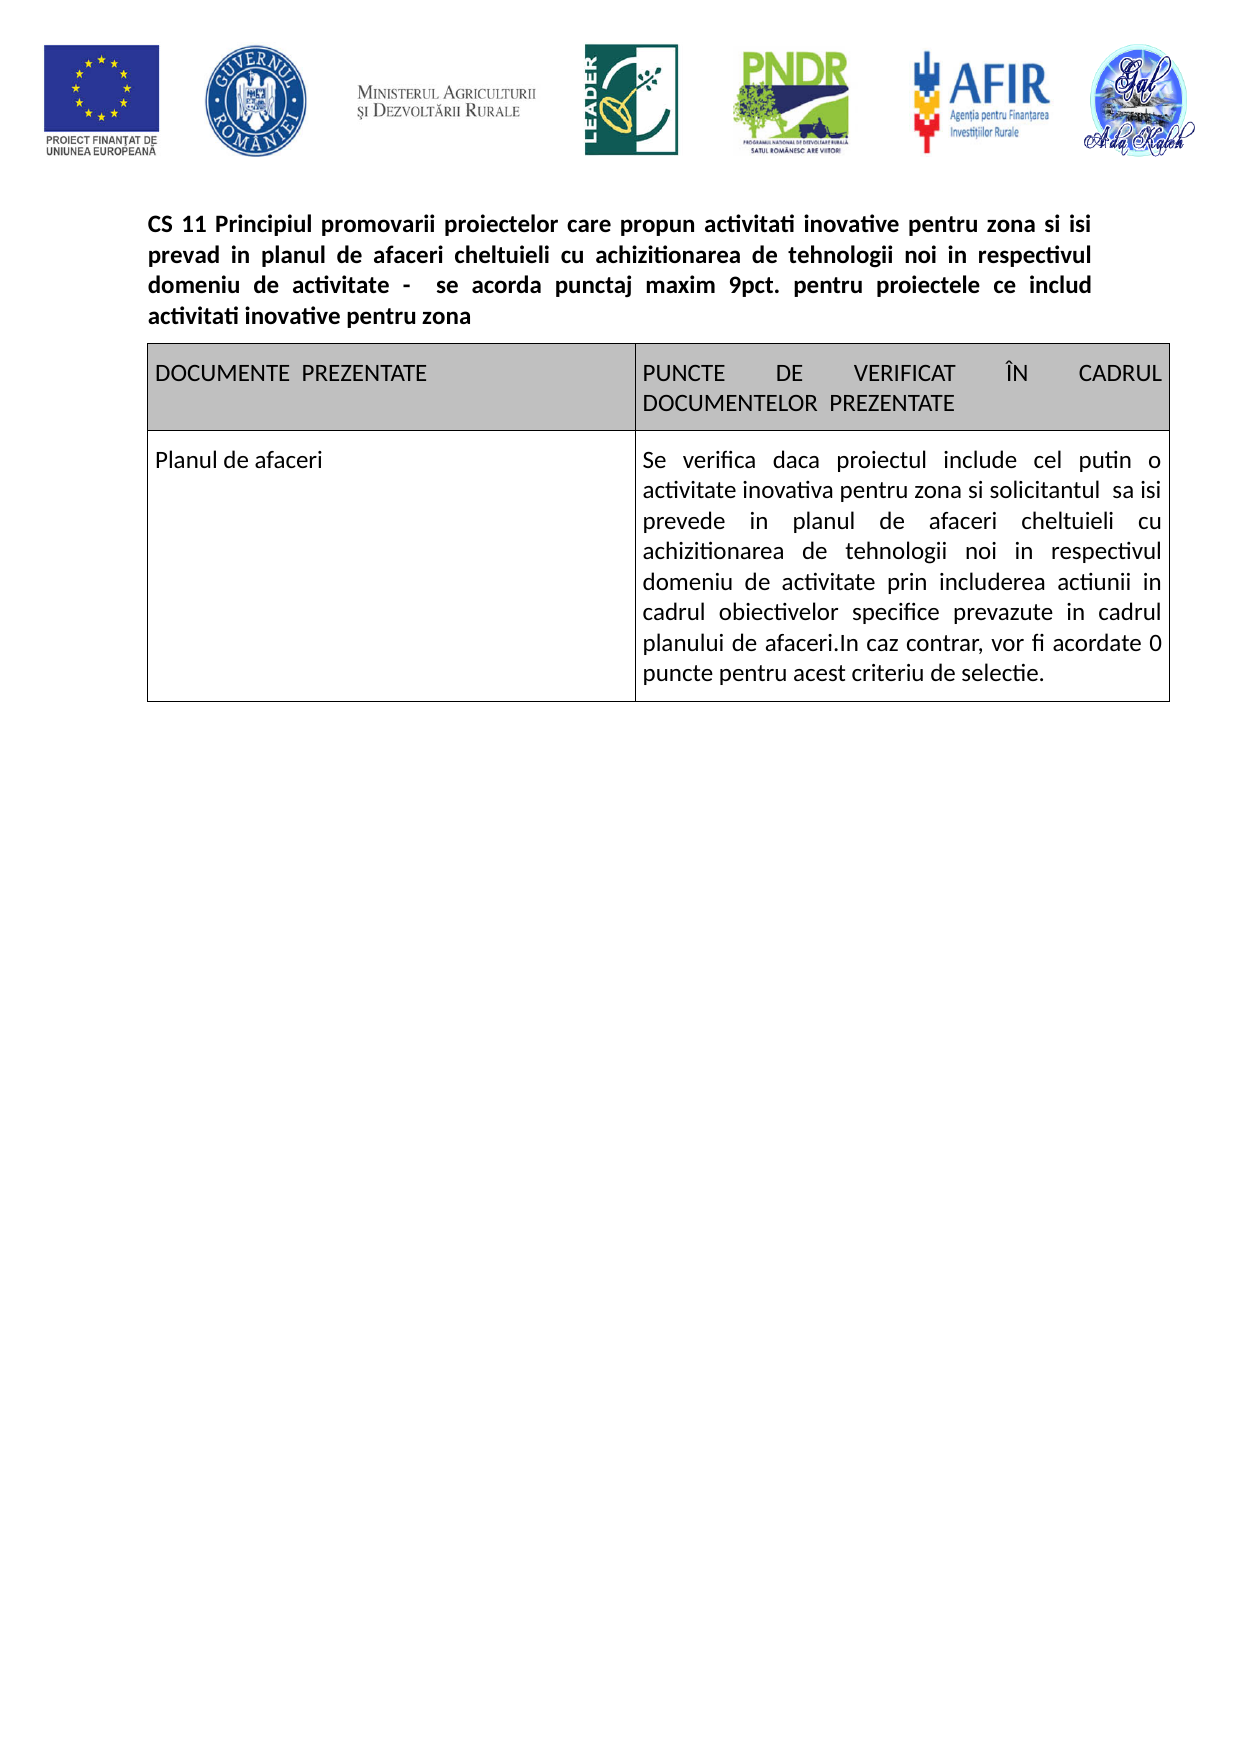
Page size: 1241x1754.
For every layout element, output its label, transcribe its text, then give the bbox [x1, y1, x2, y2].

text CS 11 Principiul promovarii proiectelor care propun activitati inovative pentru zona si isi prevad in planul de afaceri cheltuieli cu achizitionarea de tehnologii noi in respectivul domeniu de activitate - se acorda punctaj maxim 9pct. pentru proiectele ce includ activitati inovative pentru zona [148, 209, 1093, 331]
table_header PUNCTE DE VERIFICAT ÎN CADRUL DOCUMENTELOR PREZENTATE [636, 344, 1169, 430]
table_cell Planul de afaceri [148, 431, 635, 701]
picture [8, 19, 1197, 157]
table_cell Se verifica daca proiectul include cel putin o activitate inovativa pentru zona si solicitantul sa isi prevede in planul de afaceri cheltuieli cu achizitionarea de tehnologii noi in respectivul domeniu de activitate prin includerea actiunii in cadrul obiectivelor specifice prevazute in cadrul planului de afaceri.In caz contrar, vor fi acordate 0 puncte pentru acest criteriu de selectie. [636, 431, 1169, 701]
table_header DOCUMENTE PREZENTATE [148, 344, 635, 430]
